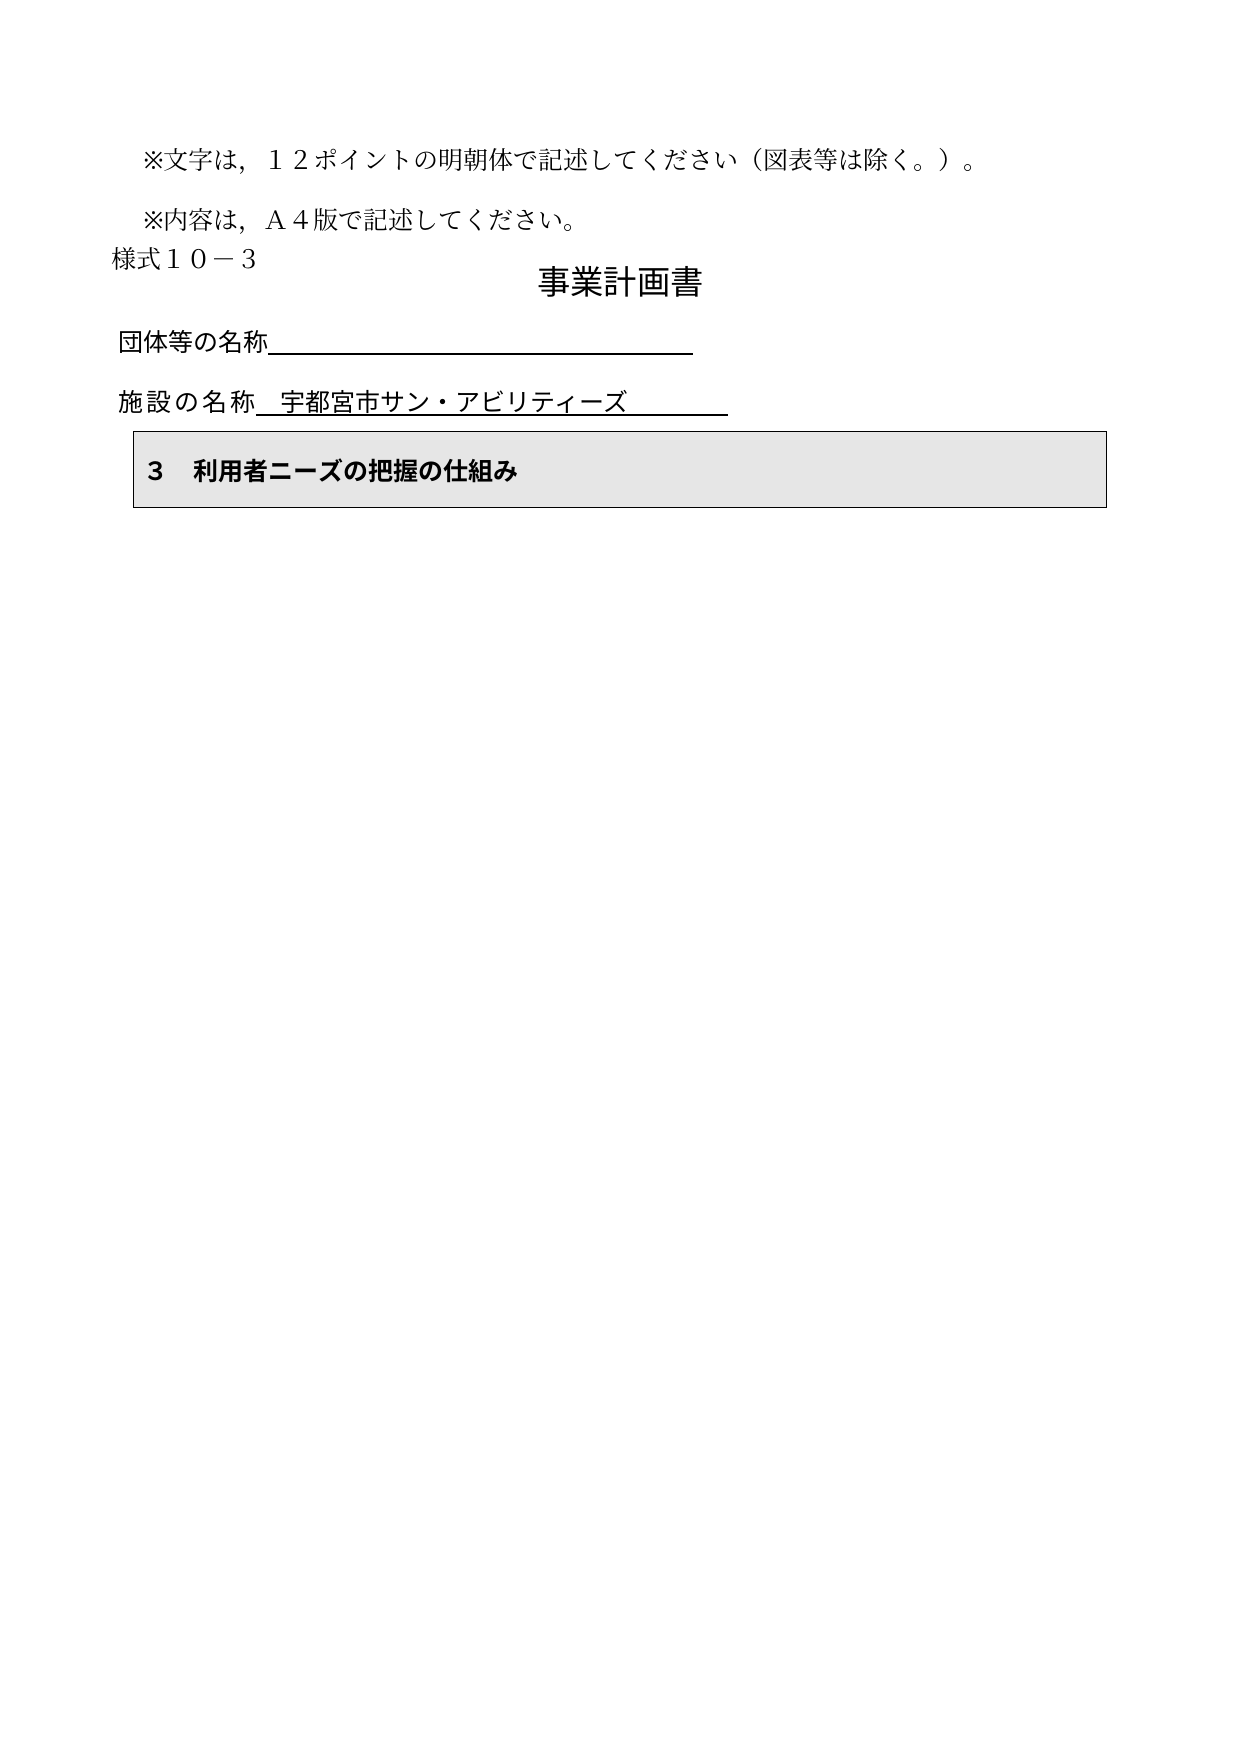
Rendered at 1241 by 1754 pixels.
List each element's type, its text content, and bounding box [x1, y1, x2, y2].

text 団体等の名称 [118, 310, 1122, 371]
text 事業計画書 [118, 249, 1122, 310]
text 施設の名称 宇都宮市サン・アビリティーズ [118, 371, 1122, 431]
text ※文字は，１２ポイントの明朝体で記述してください（図表等は除く。）。 [118, 128, 1122, 189]
table_header ３ 利用者ニーズの把握の仕組み [134, 432, 1106, 507]
text ※内容は，Ａ４版で記述してください。 [118, 189, 1122, 249]
